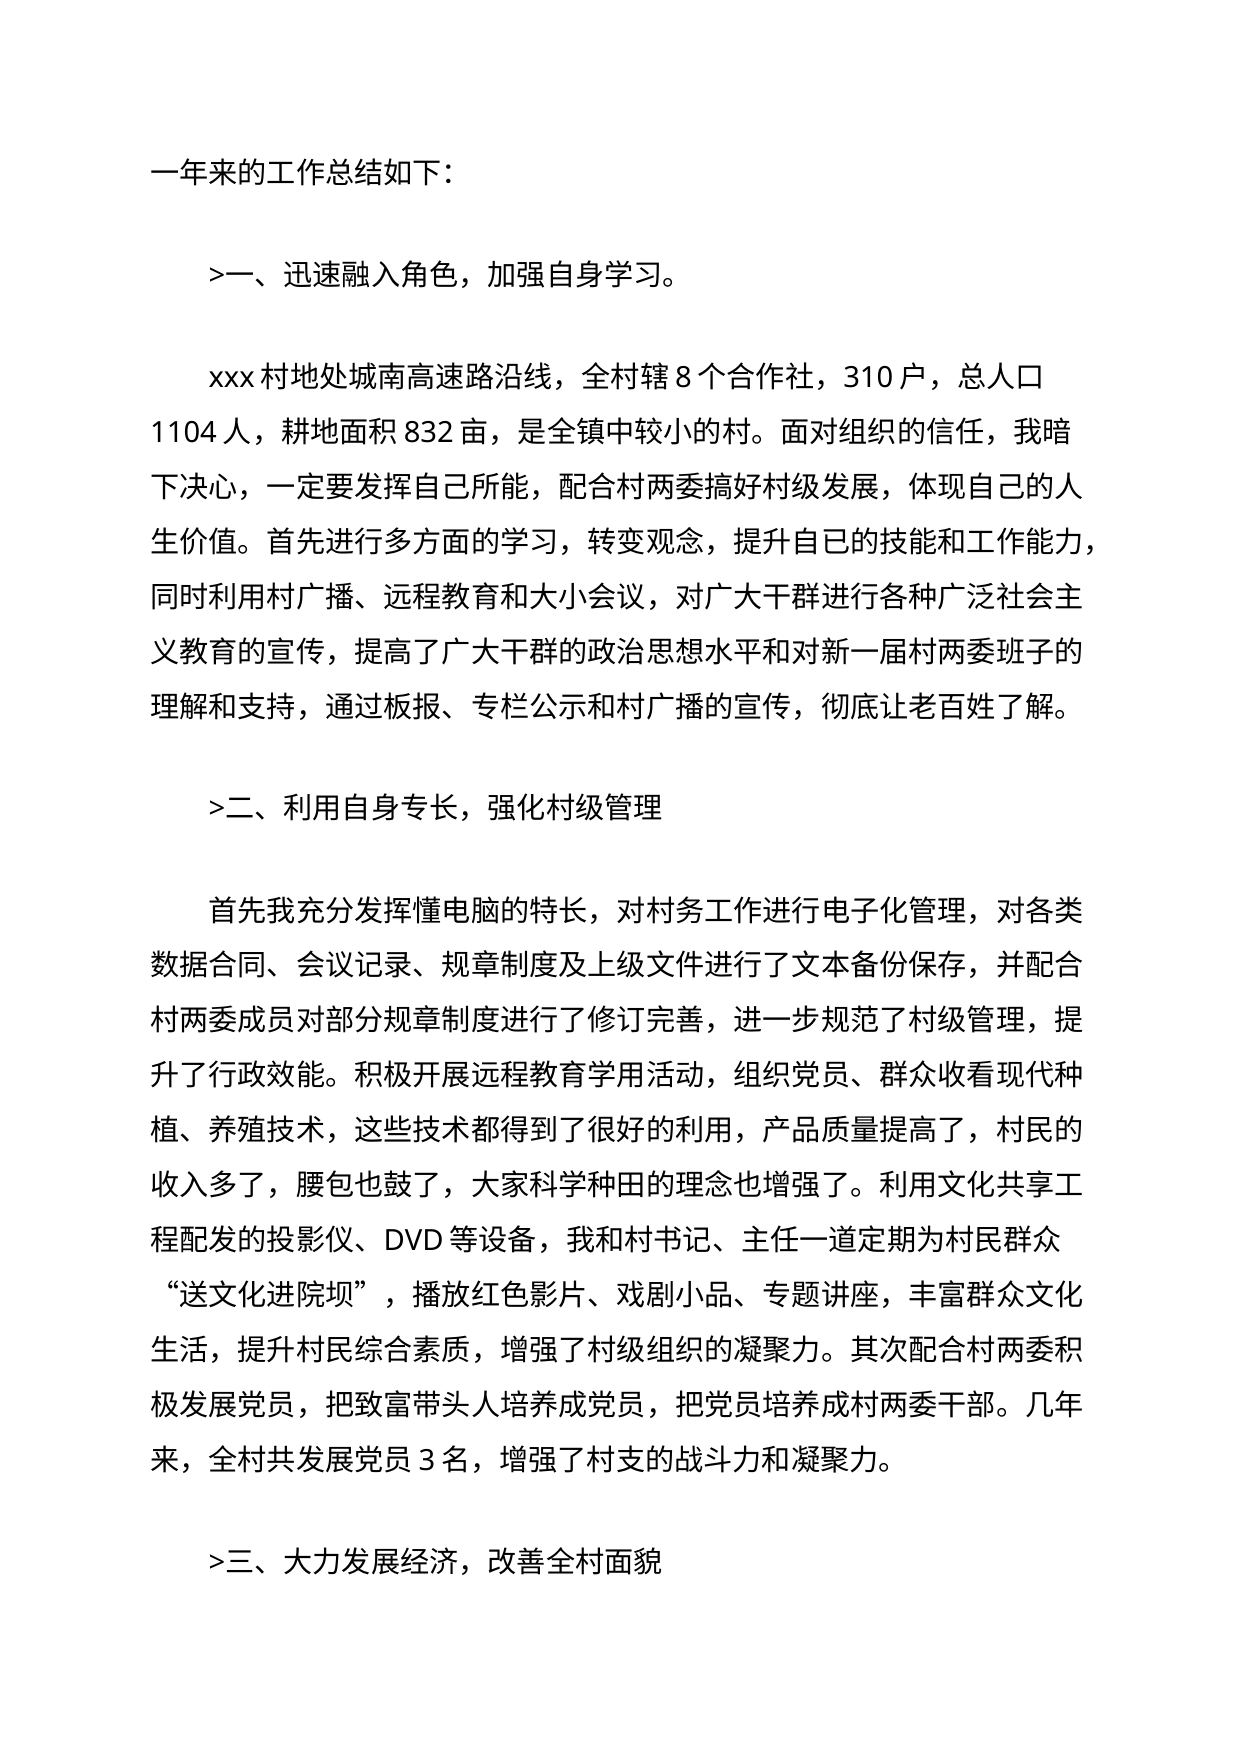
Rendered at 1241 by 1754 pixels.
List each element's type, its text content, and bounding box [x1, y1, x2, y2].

text >三、大力发展经济，改善全村面貌 [150, 1538, 1090, 1581]
text >二、利用自身专长，强化村级管理 [150, 785, 1090, 827]
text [150, 150, 1090, 192]
text xxx村地处城南高速路沿线，全村辖8个合作社，310户，总人口1104人，耕地面积832亩，是全镇中较小的村。面对组织的信任，我暗下决心，一定要发挥自己所能，配合村两委搞好村级发展，体现自己的人生价值。首先进行多方面的学习，转变观念，提升自已的技能和工作能力，同时利用村广播、远程教育和大小会议，对广大干群进行各种广泛社会主义教育的宣传，提高了广大干群的政治思想水平和对新一届村两委班子的理解和支持，通过板报、专栏公示和村广播的宣传，彻底让老百姓了解。 [150, 354, 1090, 726]
text >一、迅速融入角色，加强自身学习。 [150, 252, 1090, 294]
text 首先我充分发挥懂电脑的特长，对村务工作进行电子化管理，对各类数据合同、会议记录、规章制度及上级文件进行了文本备份保存，并配合村两委成员对部分规章制度进行了修订完善，进一步规范了村级管理，提升了行政效能。积极开展远程教育学用活动，组织党员、群众收看现代种植、养殖技术，这些技术都得到了很好的利用，产品质量提高了，村民的收入多了，腰包也鼓了，大家科学种田的理念也增强了。利用文化共享工程配发的投影仪、DVD等设备，我和村书记、主任一道定期为村民群众“送文化进院坝”，播放红色影片、戏剧小品、专题讲座，丰富群众文化生活，提升村民综合素质，增强了村级组织的凝聚力。其次配合村两委积极发展党员，把致富带头人培养成党员，把党员培养成村两委干部。几年来，全村共发展党员3名，增强了村支的战斗力和凝聚力。 [150, 887, 1090, 1478]
